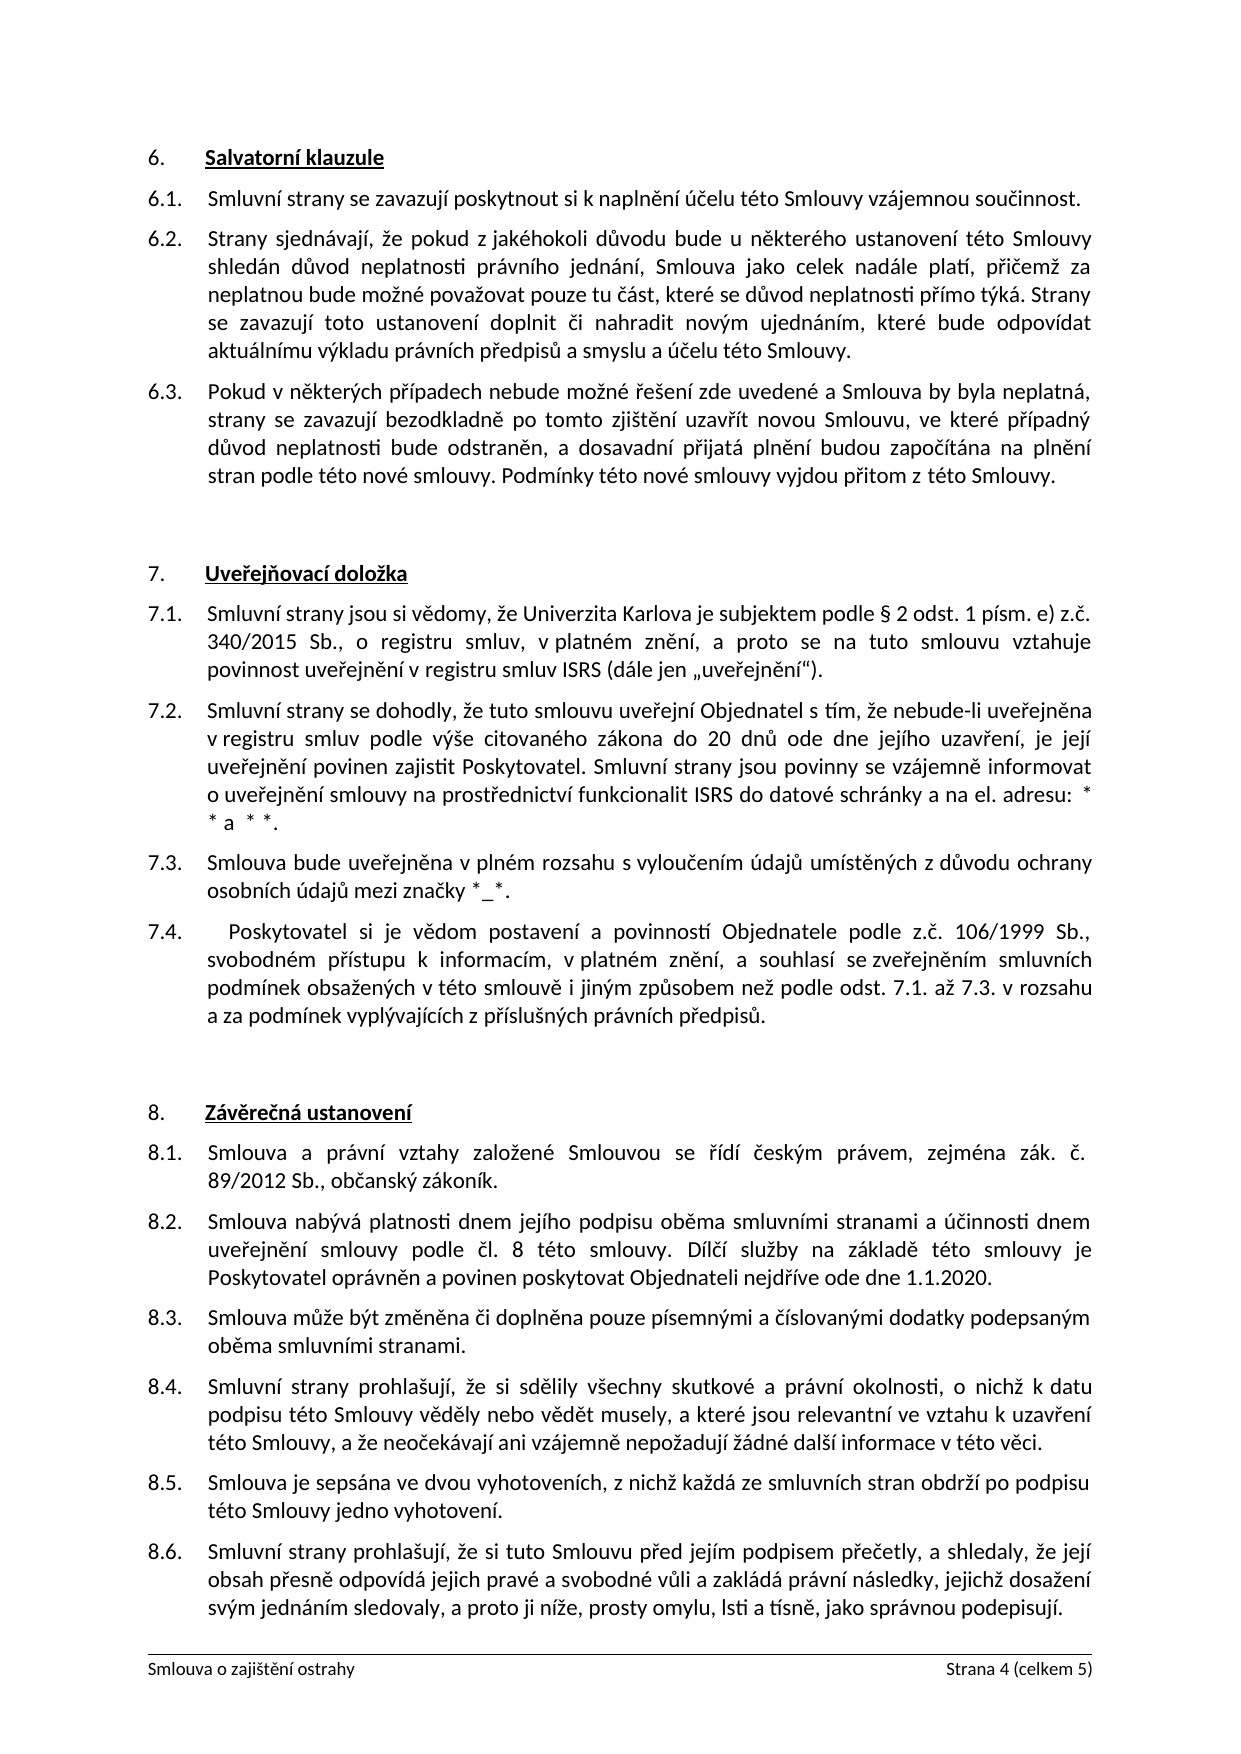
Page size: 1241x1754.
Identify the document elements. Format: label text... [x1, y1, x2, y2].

subtitle Smlouva je sepsána ve dvou vyhotoveních, z nichž každá ze smluvních stran obdrží po podpisu této Smlouvy jedno vyhotovení. [148, 1468, 1092, 1524]
subtitle Závěrečná ustanovení [148, 1098, 1092, 1126]
subtitle Salvatorní klauzule [148, 143, 1092, 171]
subtitle Smlouva nabývá platnosti dnem jejího podpisu oběma smluvními stranami a účinnosti dnem uveřejnění smlouvy podle čl. 8 této smlouvy. Dílčí služby na základě této smlouvy je Poskytovatel oprávněn a povinen poskytovat Objednateli nejdříve ode dne 1.1.2020. [148, 1207, 1092, 1291]
subtitle Smlouva může být změněna či doplněna pouze písemnými a číslovanými dodatky podepsaným oběma smluvními stranami. [148, 1303, 1092, 1359]
text 7.3. Smlouva bude uveřejněna v plném rozsahu s vyloučením údajů umístěných z důvodu ochrany osobních údajů mezi značky *_*. [148, 848, 1092, 904]
subtitle Smluvní strany prohlašují, že si tuto Smlouvu před jejím podpisem přečetly, a shledaly, že její obsah přesně odpovídá jejich pravé a svobodné vůli a zakládá právní následky, jejichž dosažení svým jednáním sledovaly, a proto ji níže, prosty omylu, lsti a tísně, jako správnou podepisují. [148, 1537, 1092, 1621]
subtitle Pokud v některých případech nebude možné řešení zde uvedené a Smlouva by byla neplatná, strany se zavazují bezodkladně po tomto zjištění uzavřít novou Smlouvu, ve které případný důvod neplatnosti bude odstraněn, a dosavadní přijatá plnění budou započítána na plnění stran podle této nové smlouvy. Podmínky této nové smlouvy vyjdou přitom z této Smlouvy. [148, 377, 1092, 489]
text 7.2. Smluvní strany se dohodly, že tuto smlouvu uveřejní Objednatel s tím, že nebude-li uveřejněna v registru smluv podle výše citovaného zákona do 20 dnů ode dne jejího uzavření, je její uveřejnění povinen zajistit Poskytovatel. Smluvní strany jsou povinny se vzájemně informovat o uveřejnění smlouvy na prostřednictví funkcionalit ISRS do datové schránky a na el. adresu: * * a * *. [148, 696, 1092, 836]
subtitle Strany sjednávají, že pokud z jakéhokoli důvodu bude u některého ustanovení této Smlouvy shledán důvod neplatnosti právního jednání, Smlouva jako celek nadále platí, přičemž za neplatnou bude možné považovat pouze tu část, které se důvod neplatnosti přímo týká. Strany se zavazují toto ustanovení doplnit či nahradit novým ujednáním, které bude odpovídat aktuálnímu výkladu právních předpisů a smyslu a účelu této Smlouvy. [148, 224, 1092, 364]
subtitle Smluvní strany prohlašují, že si sdělily všechny skutkové a právní okolnosti, o nichž k datu podpisu této Smlouvy věděly nebo vědět musely, a které jsou relevantní ve vztahu k uzavření této Smlouvy, a že neočekávají ani vzájemně nepožadují žádné další informace v této věci. [148, 1372, 1092, 1456]
subtitle Smluvní strany se zavazují poskytnout si k naplnění účelu této Smlouvy vzájemnou součinnost. [148, 184, 1092, 212]
subtitle Smlouva a právní vztahy založené Smlouvou se řídí českým právem, zejména zák. č. 89/2012 Sb., občanský zákoník. [148, 1138, 1092, 1194]
subtitle Uveřejňovací doložka [148, 559, 1092, 587]
text 7.4. Poskytovatel si je vědom postavení a povinností Objednatele podle z.č. 106/1999 Sb., svobodném přístupu k informacím, v platném znění, a souhlasí se zveřejněním smluvních podmínek obsažených v této smlouvě i jiným způsobem než podle odst. 7.1. až 7.3. v rozsahu a za podmínek vyplývajících z příslušných právních předpisů. [148, 917, 1092, 1029]
text 7.1. Smluvní strany jsou si vědomy, že Univerzita Karlova je subjektem podle § 2 odst. 1 písm. e) z.č. 340/2015 Sb., o registru smluv, v platném znění, a proto se na tuto smlouvu vztahuje povinnost uveřejnění v registru smluv ISRS (dále jen „uveřejnění“). [148, 599, 1092, 683]
